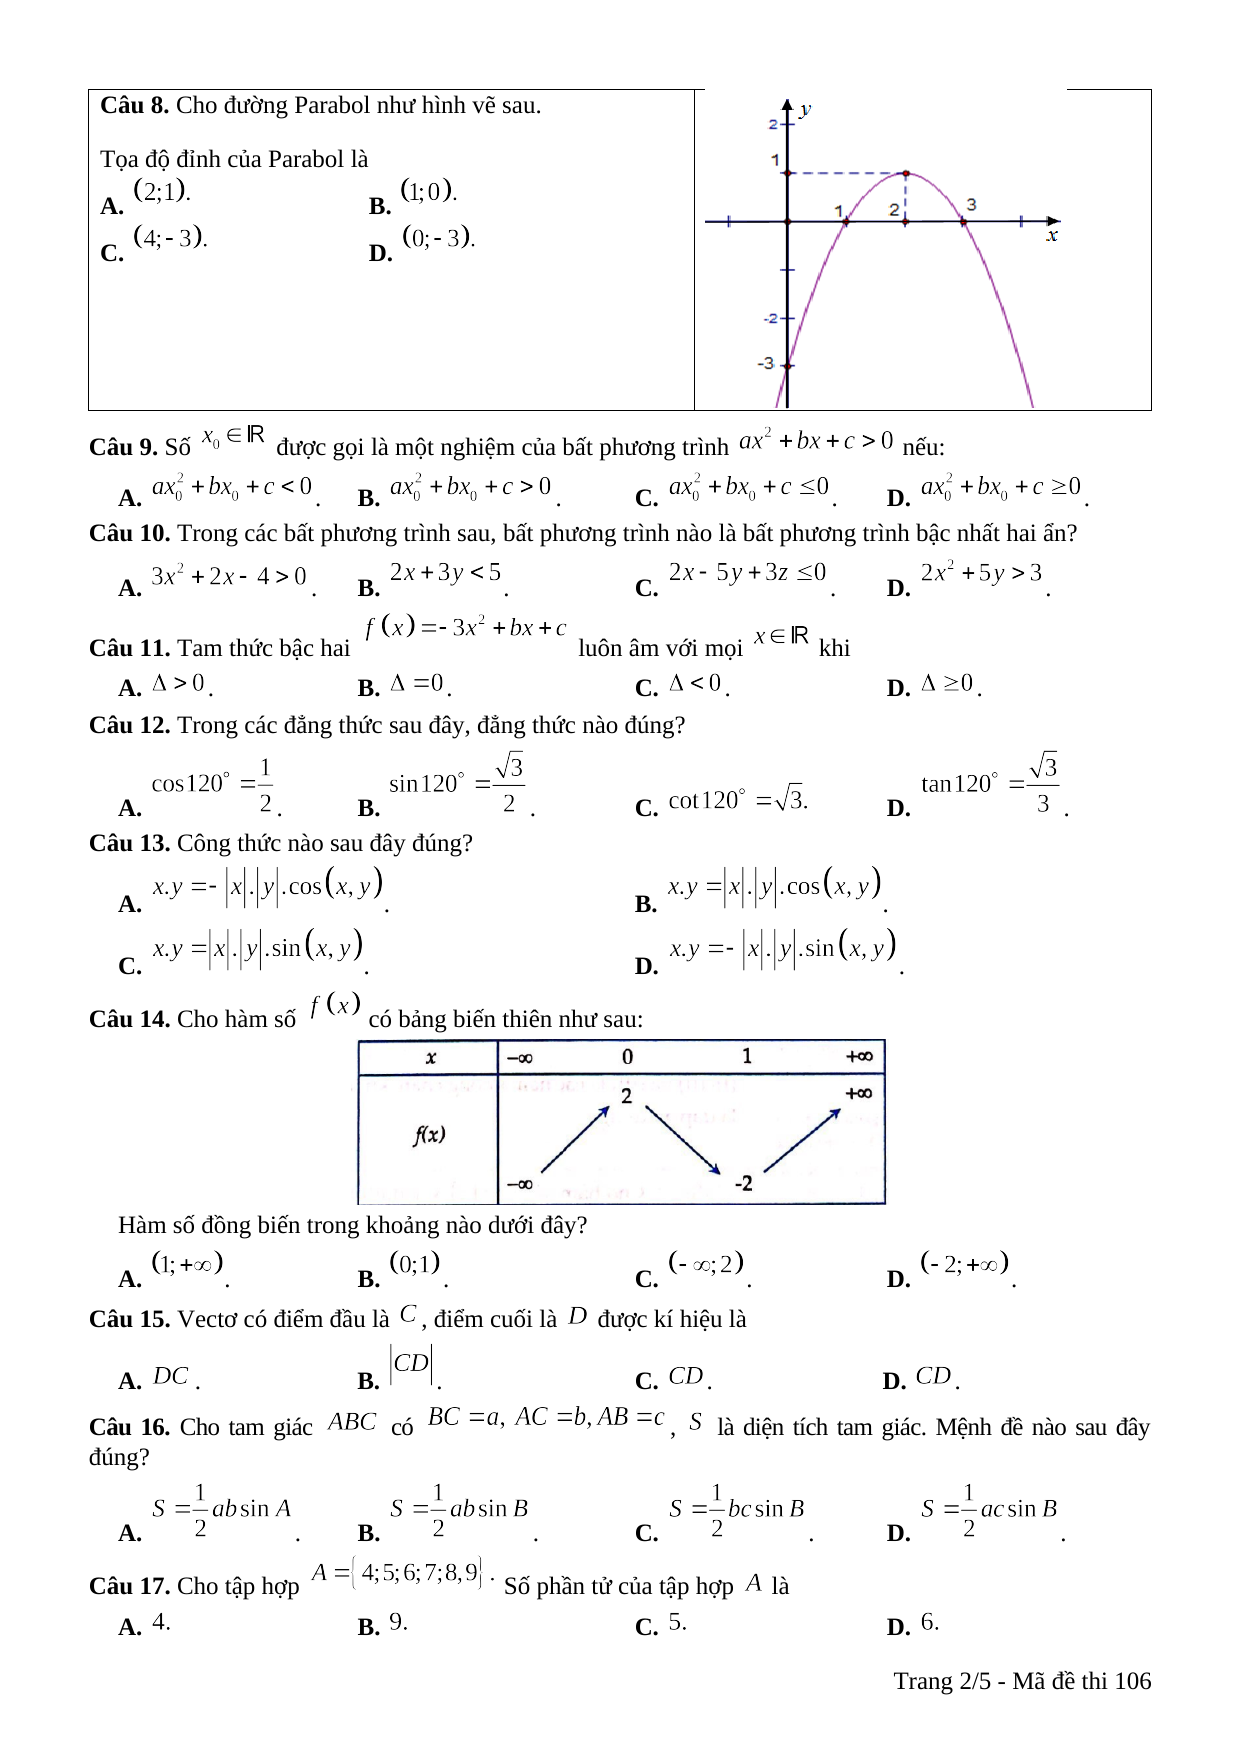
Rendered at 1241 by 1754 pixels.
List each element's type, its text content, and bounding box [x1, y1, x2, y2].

text Câu 9. Số được gọi là một nghiệm của bất phương trình nếu: [89, 417, 1152, 460]
text Câu 13. Công thức nào sau đây đúng? [89, 828, 1152, 857]
table_cell [695, 90, 705, 410]
picture [351, 1039, 889, 1205]
table_cell [1067, 90, 1151, 410]
picture [705, 89, 1067, 410]
text A. . B. . C. . D. . [89, 1246, 1152, 1292]
text Câu 16. Cho tam giác có , là diện tích tam giác. Mệnh đề nào sau đây đúng? [89, 1401, 1152, 1471]
text Câu 10. Trong các bất phương trình sau, bất phương trình nào là bất phương trình bậc nhất hai ẩn? [89, 518, 1152, 547]
text A. B. C. D. [89, 1606, 1152, 1641]
text Câu 14. Cho hàm số có bảng biến thiên như sau: [89, 986, 1152, 1033]
text A. . B. . C. . D. . [89, 1339, 1152, 1395]
text Câu 17. Cho tập hợp Số phần tử của tập hợp là [89, 1553, 1152, 1600]
text Câu 12. Trong các đẳng thức sau đây, đẳng thức nào đúng? [89, 710, 1152, 739]
text Câu 11. Tam thức bậc hai luôn âm với mọi khi [89, 608, 1152, 662]
text Câu 15. Vectơ có điểm đầu là , điểm cuối là được kí hiệu là [89, 1299, 1152, 1333]
text A. . B. . C. . D. . [89, 553, 1152, 602]
text A. . B. . C. . D. . [89, 467, 1152, 512]
text A. . B. . C. . D. . [89, 668, 1152, 704]
table_cell Câu 8. Cho đường Parabol như hình vẽ sau. Tọa độ đỉnh của Parabol là A. B. C. D. [89, 90, 694, 410]
text C. . D. . [89, 924, 1152, 980]
text A. . B. . C. . D. . [89, 1477, 1152, 1547]
text A. . B. . [89, 863, 1152, 918]
text Hàm số đồng biến trong khoảng nào dưới đây? [89, 1211, 1152, 1239]
text A. . B. . C. D. . [89, 745, 1152, 822]
